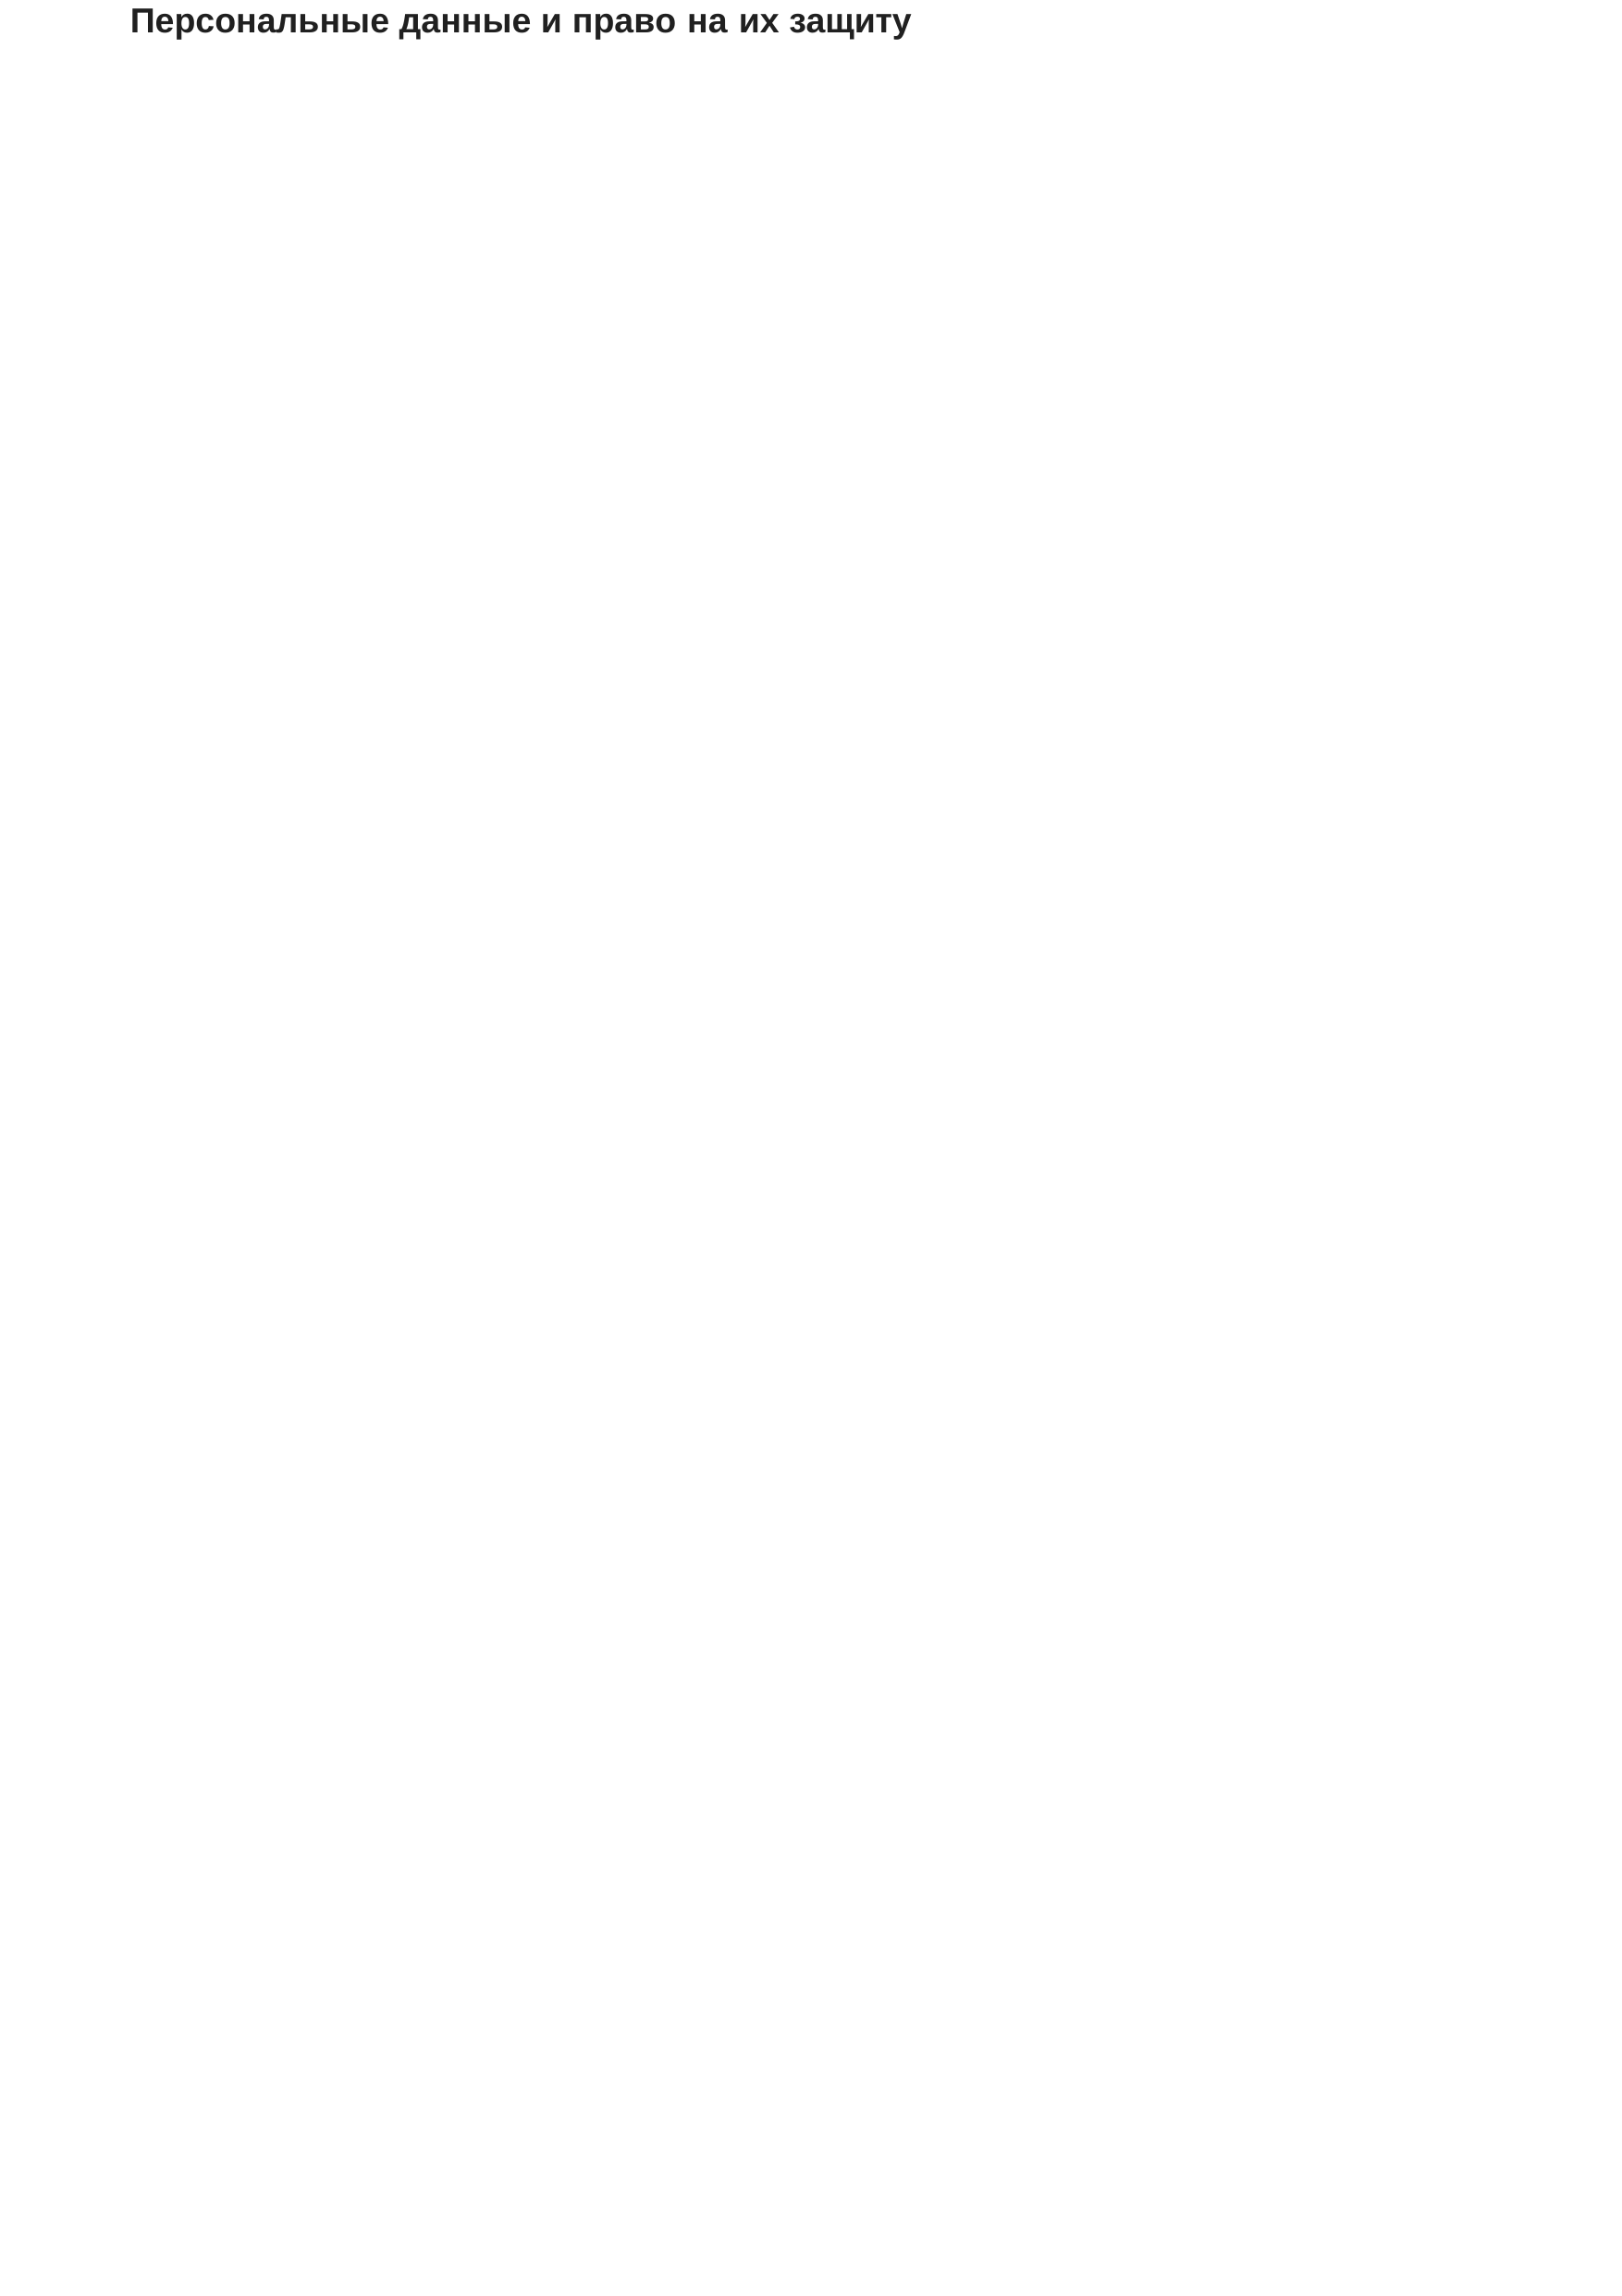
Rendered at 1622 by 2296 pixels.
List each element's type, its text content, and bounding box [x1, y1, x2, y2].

subtitle Персональные данные и право на их защиту [130, 0, 1622, 40]
